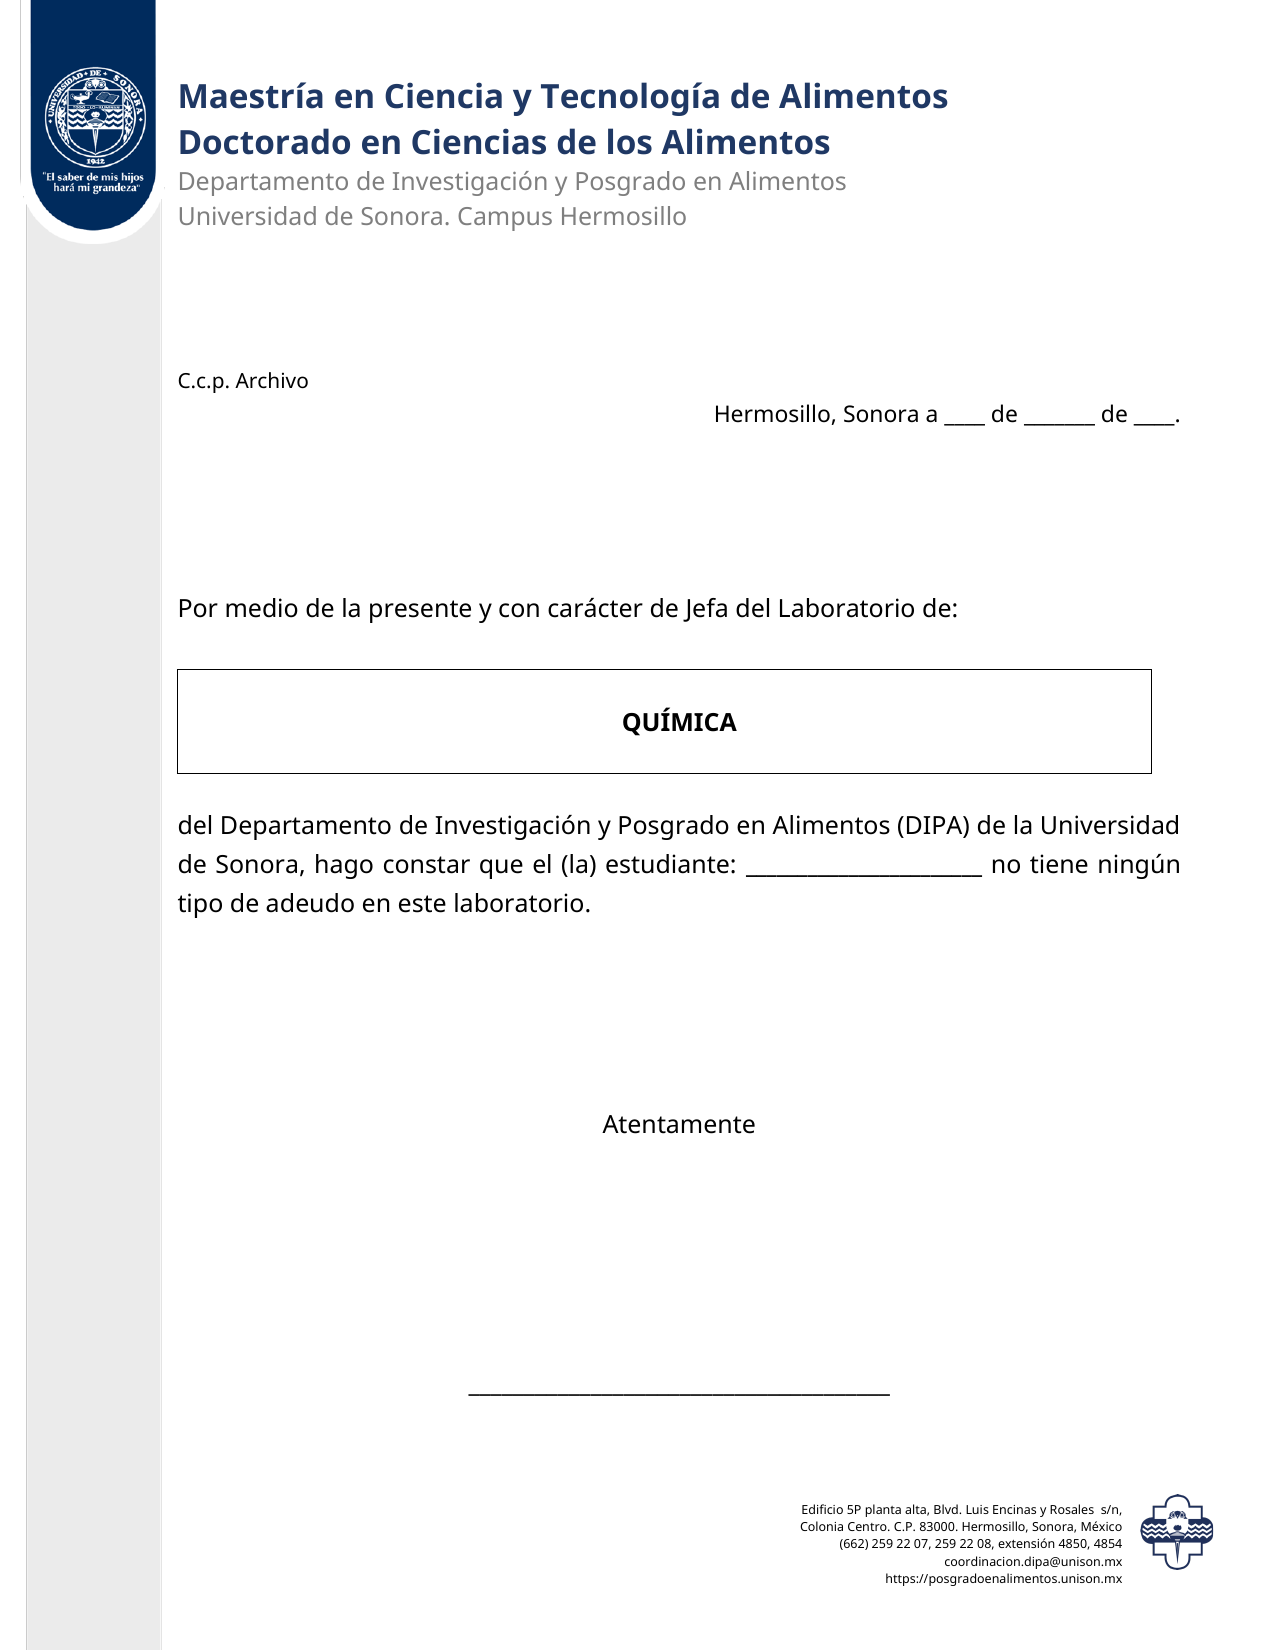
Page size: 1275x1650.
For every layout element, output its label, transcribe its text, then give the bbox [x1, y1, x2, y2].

text Atentamente [177, 1107, 1181, 1141]
text Hermosillo, Sonora a ____ de _______ de ____. [177, 398, 1181, 430]
picture [17, 0, 168, 1650]
table_header QUÍMICA [178, 670, 1151, 773]
text C.c.p. Archivo [177, 366, 1181, 394]
text Por medio de la presente y con carácter de Jefa del Laboratorio de: [177, 591, 1181, 625]
picture [1140, 1494, 1214, 1570]
text ______________________________________ [177, 1365, 1181, 1399]
text del Departamento de Investigación y Posgrado en Alimentos (DIPA) de la Universidad de Sonora, hago constar que el (la) estudiante: _______________________ no tiene ningún tipo de adeudo en este laboratorio. [177, 808, 1181, 920]
